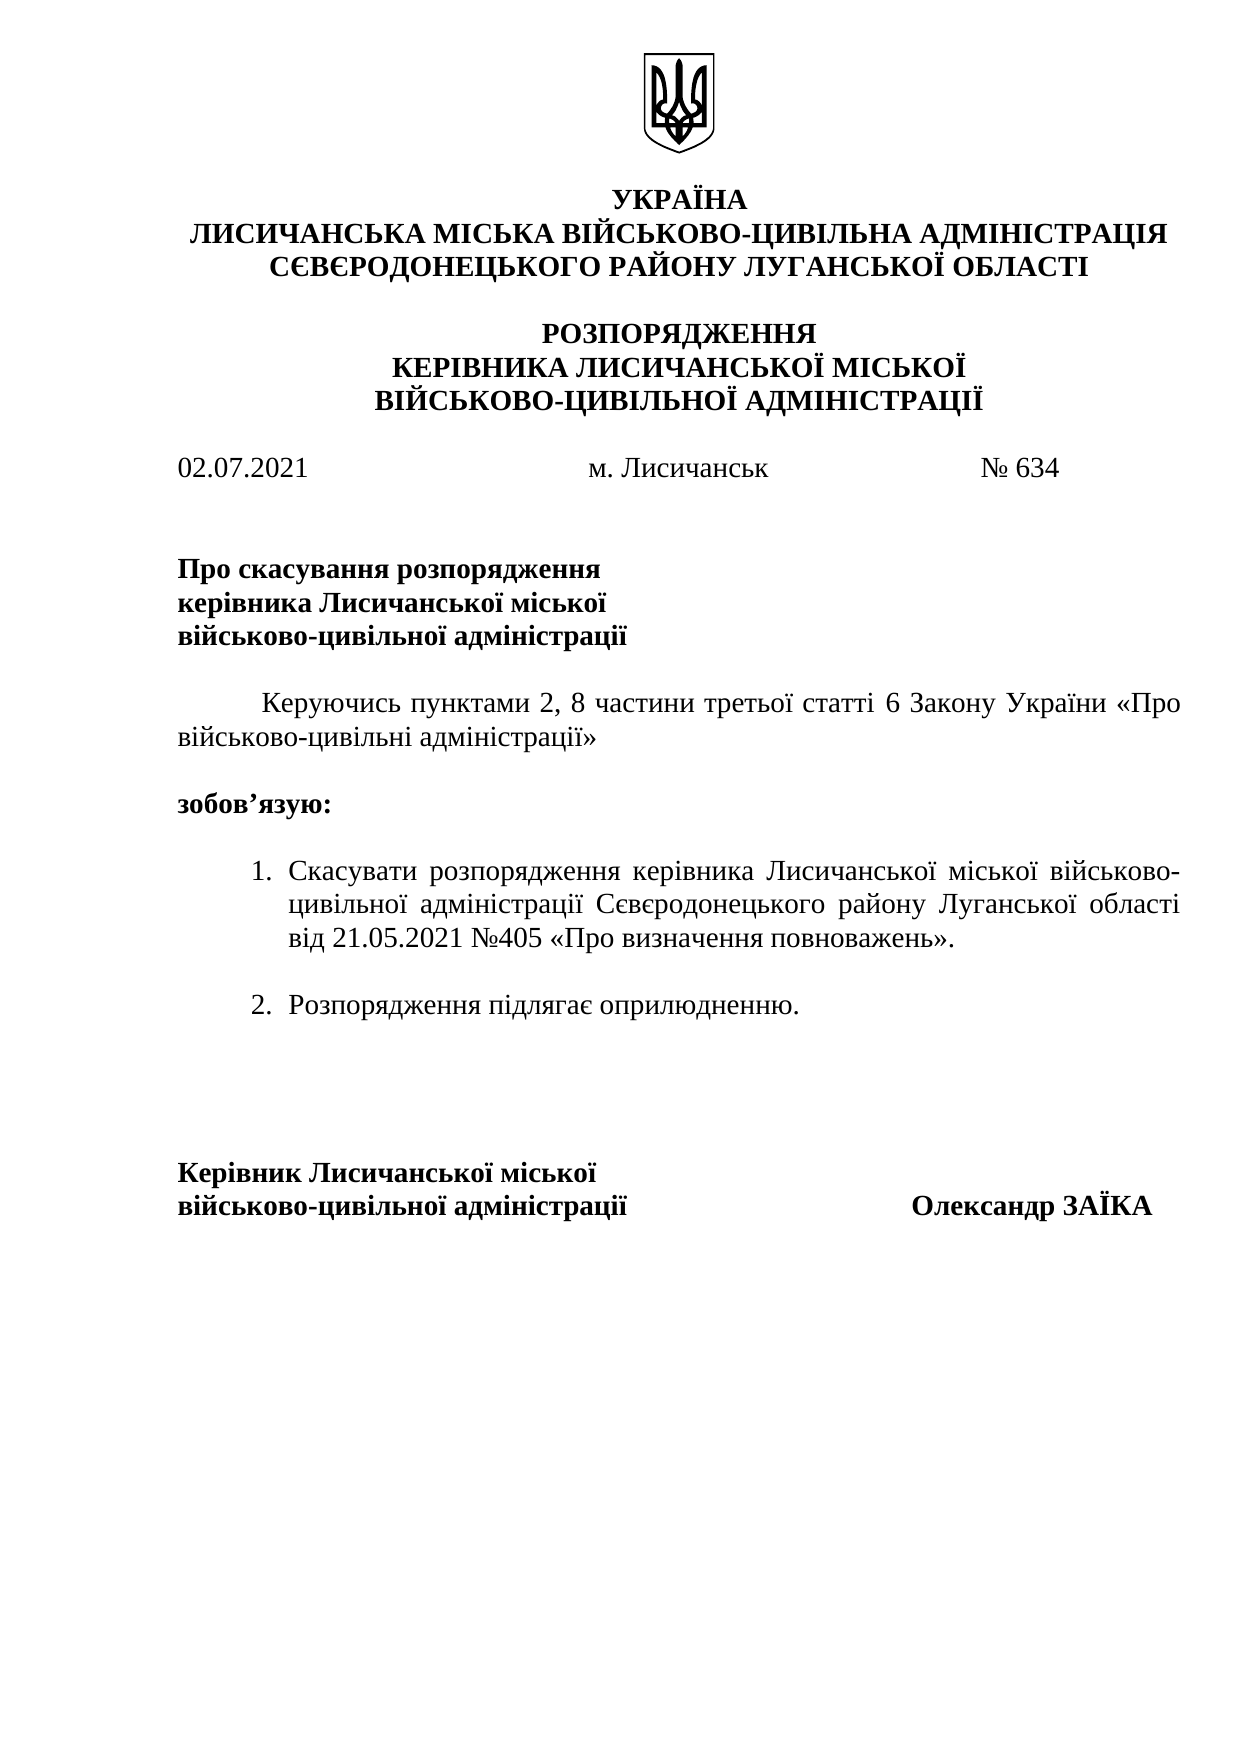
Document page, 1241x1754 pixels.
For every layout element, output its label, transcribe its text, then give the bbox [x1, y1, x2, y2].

text Керівник Лисичанської міської [177, 1155, 1181, 1188]
text ВІЙСЬКОВО-ЦИВІЛЬНОЇ АДМІНІСТРАЦІЇ [177, 383, 1181, 417]
list Скасувати розпорядження керівника Лисичанської міської військово-цивільної адміністрації Сєвєродонецького району Луганської області від 21.05.2021 №405 «Про визначення повноважень». [251, 853, 1181, 954]
text керівника Лисичанської міської [177, 585, 1181, 618]
list Розпорядження підлягає оприлюдненню. [251, 987, 1181, 1021]
text УКРАЇНА [177, 182, 1181, 216]
text військово-цивільної адміністрації [177, 618, 1181, 652]
text Керуючись пунктами 2, 8 частини третьої статті 6 Закону України «Про військово-цивільні адміністрації» [177, 685, 1181, 752]
text 02.07.2021 м. Лисичанськ № 634 [177, 451, 1181, 484]
text зобов’язую: [177, 786, 1181, 819]
text РОЗПОРЯДЖЕННЯ [177, 316, 1181, 350]
text Про скасування розпорядження [177, 551, 1181, 585]
text ЛИСИЧАНСЬКА МІСЬКА ВІЙСЬКОВО-ЦИВІЛЬНА АДМІНІСТРАЦІЯ СЄВЄРОДОНЕЦЬКОГО РАЙОНУ ЛУГАНСЬКОЇ ОБЛАСТІ [177, 216, 1181, 283]
text КЕРІВНИКА ЛИСИЧАНСЬКОЇ МІСЬКОЇ [177, 350, 1181, 383]
text військово-цивільної адміністрації Олександр ЗАЇКА [177, 1188, 1181, 1222]
